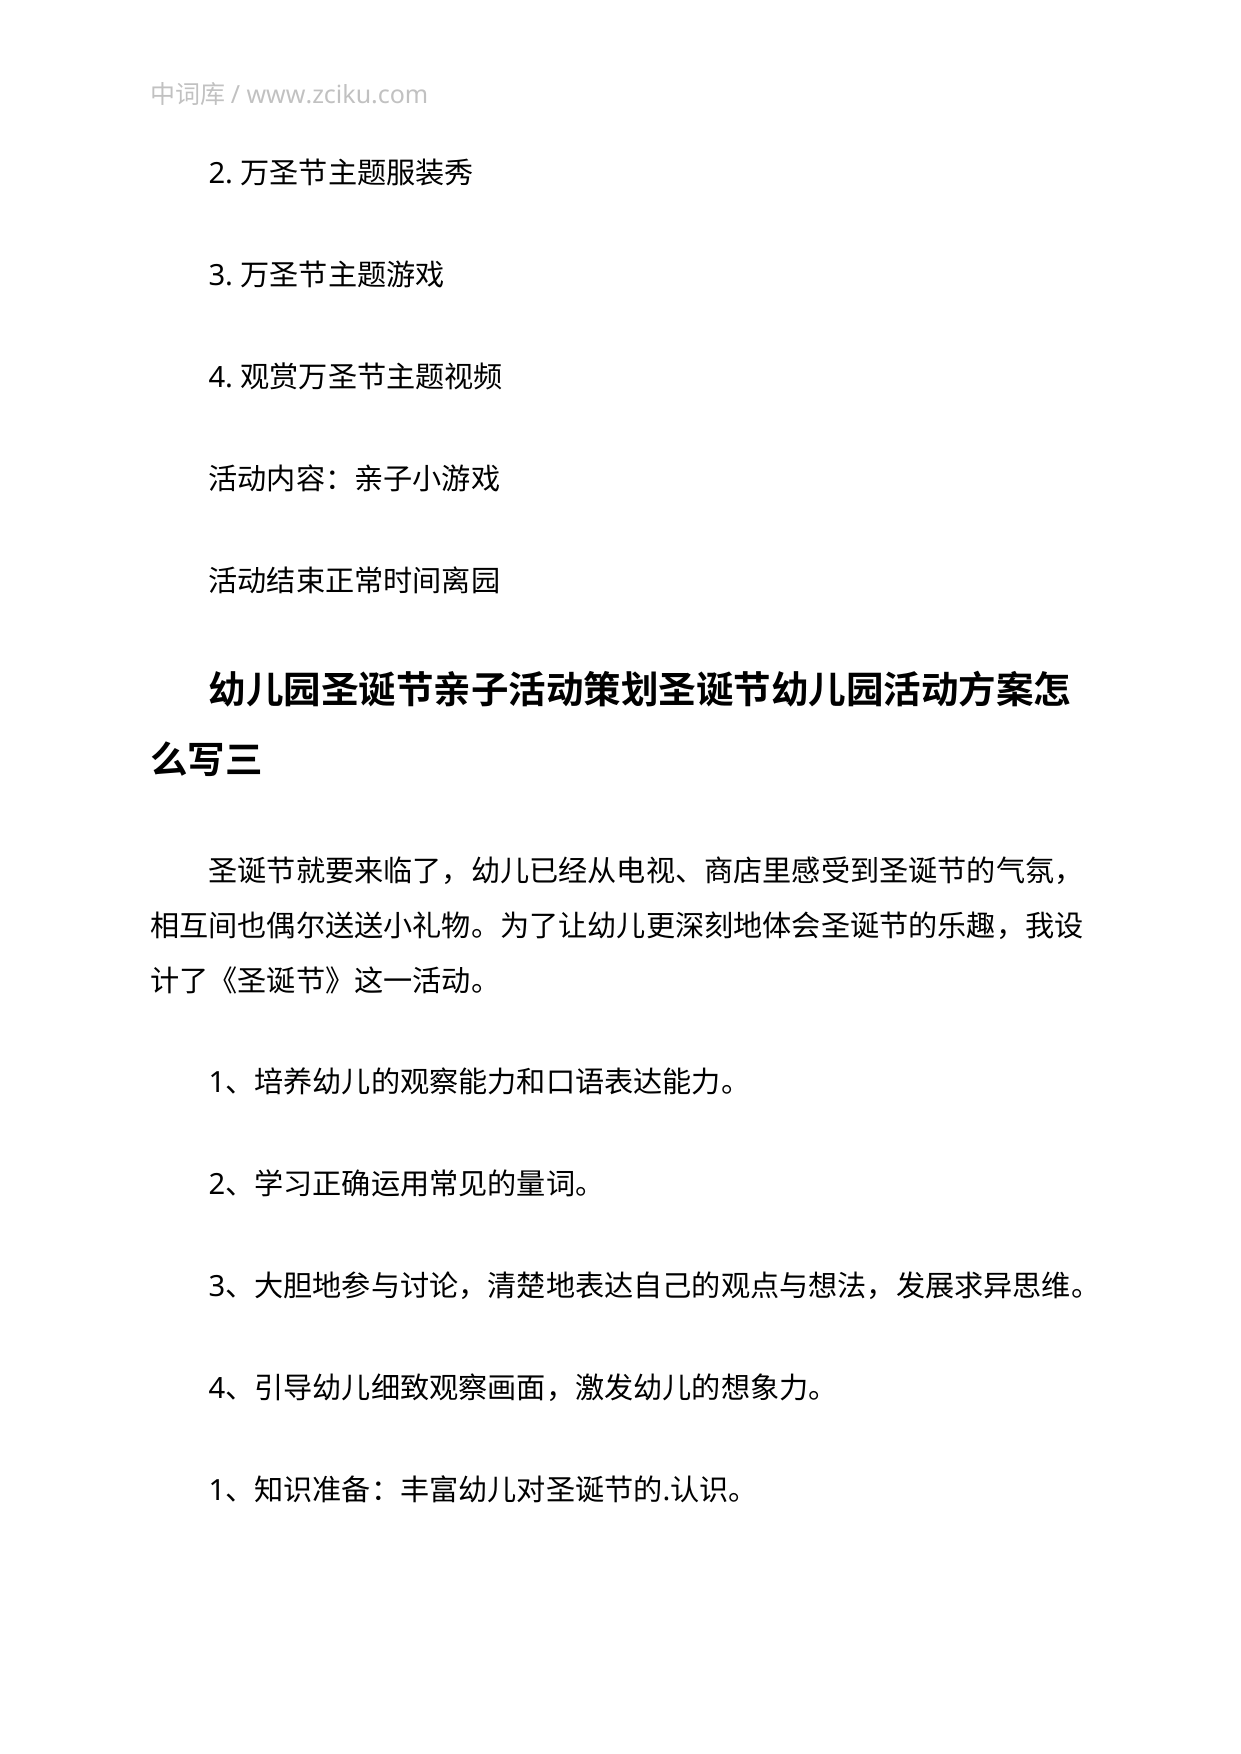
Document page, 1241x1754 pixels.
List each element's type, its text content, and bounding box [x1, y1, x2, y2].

text 圣诞节就要来临了，幼儿已经从电视、商店里感受到圣诞节的气氛，相互间也偶尔送送小礼物。为了让幼儿更深刻地体会圣诞节的乐趣，我设计了《圣诞节》这一活动。 [150, 847, 1090, 999]
text 4. 观赏万圣节主题视频 [150, 354, 1090, 396]
text 1、知识准备：丰富幼儿对圣诞节的.认识。 [150, 1467, 1090, 1509]
text 活动内容：亲子小游戏 [150, 456, 1090, 498]
text 幼儿园圣诞节亲子活动策划圣诞节幼儿园活动方案怎么写三 [150, 659, 1090, 784]
text 2. 万圣节主题服装秀 [150, 150, 1090, 192]
text 2、学习正确运用常见的量词。 [150, 1161, 1090, 1203]
text 3、大胆地参与讨论，清楚地表达自己的观点与想法，发展求异思维。 [150, 1263, 1090, 1305]
text 1、培养幼儿的观察能力和口语表达能力。 [150, 1059, 1090, 1101]
text 3. 万圣节主题游戏 [150, 252, 1090, 294]
text 活动结束正常时间离园 [150, 558, 1090, 600]
text 4、引导幼儿细致观察画面，激发幼儿的想象力。 [150, 1365, 1090, 1407]
